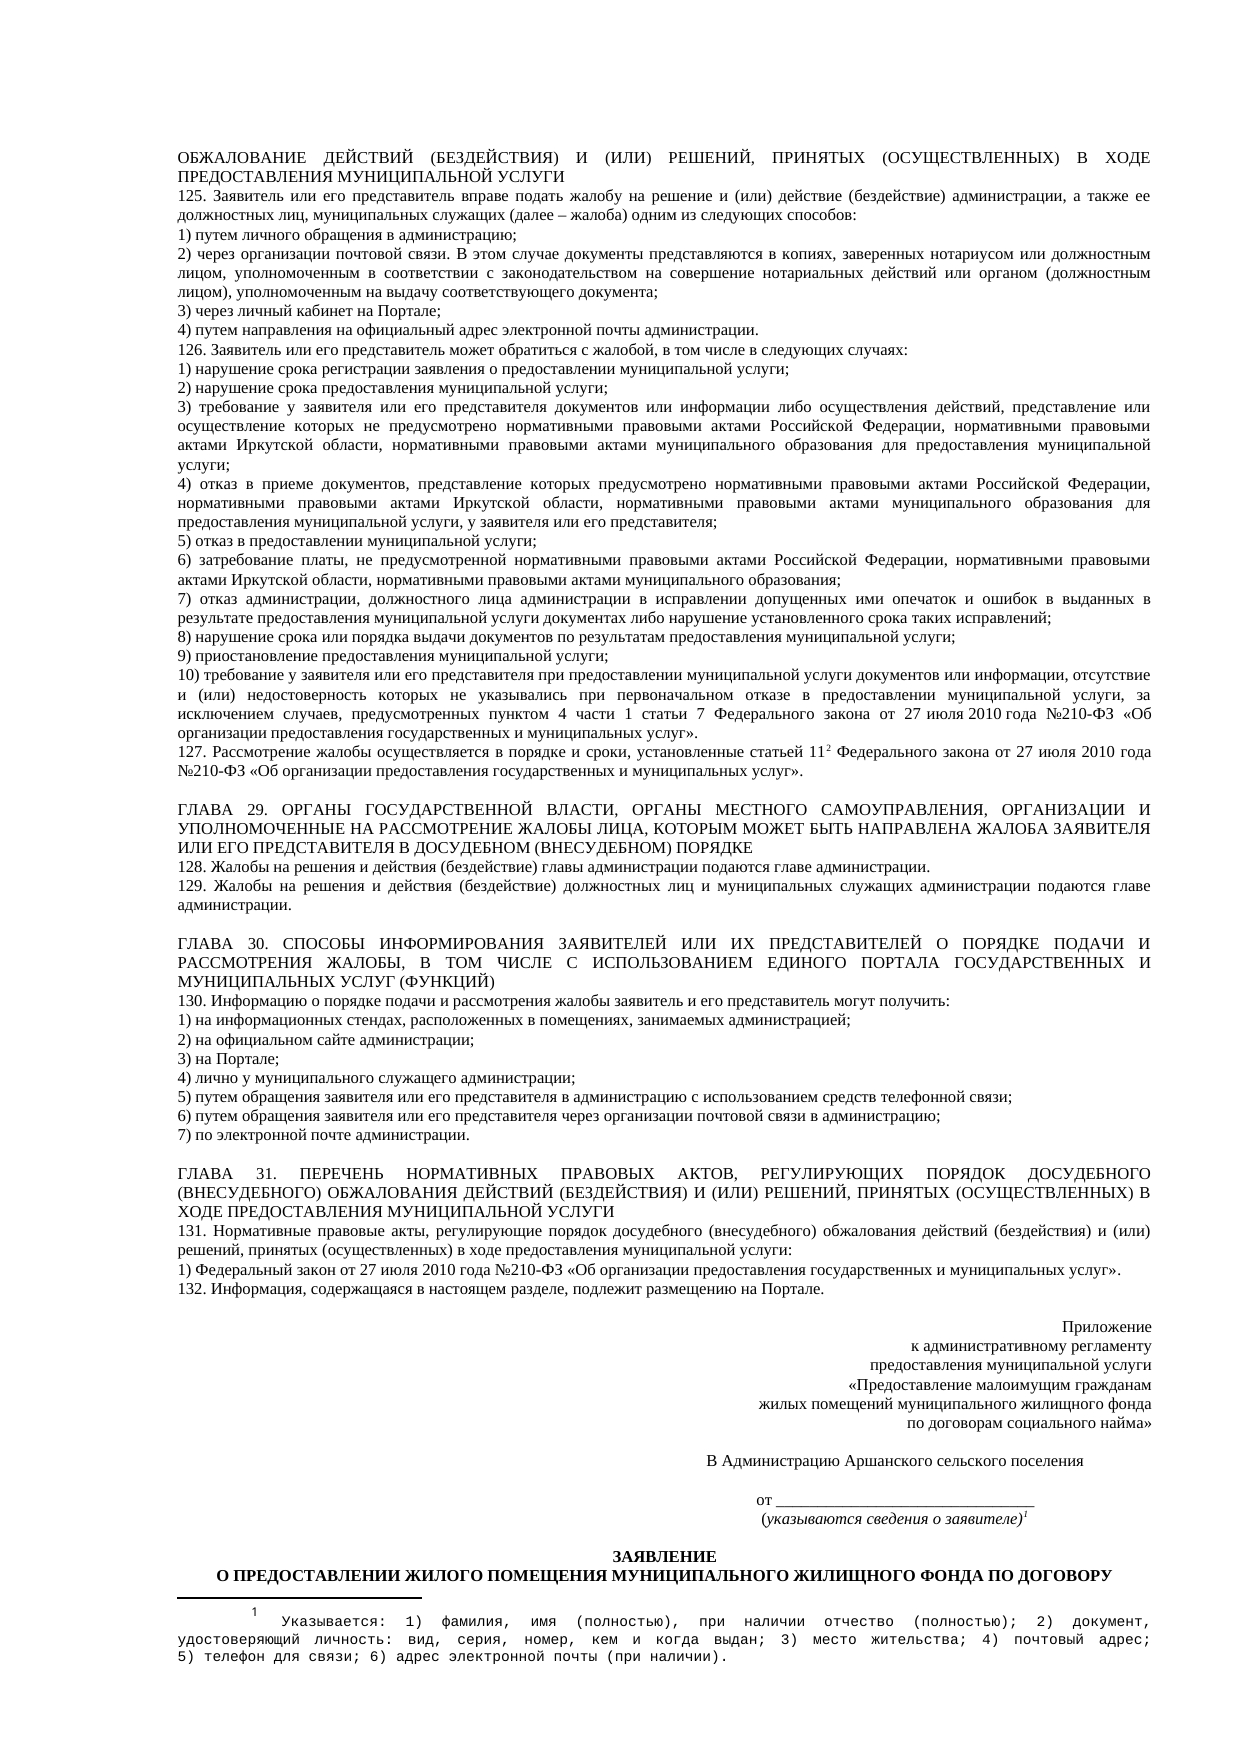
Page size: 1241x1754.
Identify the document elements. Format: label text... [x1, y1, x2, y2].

text 2) на официальном сайте администрации; [177, 1029, 1152, 1048]
text ГЛАВА 30. СПОСОБЫ ИНФОРМИРОВАНИЯ ЗАЯВИТЕЛЕЙ ИЛИ ИХ ПРЕДСТАВИТЕЛЕЙ О ПОРЯДКЕ ПОДАЧИ И РАССМОТРЕНИЯ ЖАЛОБЫ, В ТОМ ЧИСЛЕ С ИСПОЛЬЗОВАНИЕМ ЕДИНОГО ПОРТАЛА ГОСУДАРСТВЕННЫХ И МУНИЦИПАЛЬНЫХ УСЛУГ (ФУНКЦИЙ) [177, 933, 1152, 991]
text 4) путем направления на официальный адрес электронной почты администрации. [177, 320, 1152, 339]
text 130. Информацию о порядке подачи и рассмотрения жалобы заявитель и его представитель могут получить: [177, 991, 1152, 1010]
text 4) отказ в приеме документов, представление которых предусмотрено нормативными правовыми актами Российской Федерации, нормативными правовыми актами Иркутской области, нормативными правовыми актами муниципального образования для предоставления муниципальной услуги, у заявителя или его представителя; [177, 473, 1152, 531]
text 3) требование у заявителя или его представителя документов или информации либо осуществления действий, представление или осуществление которых не предусмотрено нормативными правовыми актами Российской Федерации, нормативными правовыми актами Иркутской области, нормативными правовыми актами муниципального образования для предоставления муниципальной услуги; [177, 397, 1152, 473]
text 10) требование у заявителя или его представителя при предоставлении муниципальной услуги документов или информации, отсутствие и (или) недостоверность которых не указывались при первоначальном отказе в предоставлении муниципальной услуги, за исключением случаев, предусмотренных пунктом 4 части 1 статьи 7 Федерального закона от 27 июля 2010 года №210-ФЗ «Об организации предоставления государственных и муниципальных услуг». [177, 665, 1152, 742]
text предоставления муниципальной услуги [177, 1355, 1152, 1374]
text 131. Нормативные правовые акты, регулирующие порядок досудебного (внесудебного) обжалования действий (бездействия) и (или) решений, принятых (осуществленных) в ходе предоставления муниципальной услуги: [177, 1221, 1152, 1259]
text 7) по электронной почте администрации. [177, 1125, 1152, 1144]
text 132. Информация, содержащаяся в настоящем разделе, подлежит размещению на Портале. [177, 1278, 1152, 1298]
text 127. Рассмотрение жалобы осуществляется в порядке и сроки, установленные статьей 112 Федерального закона от 27 июля 2010 года №210-ФЗ «Об организации предоставления государственных и муниципальных услуг». [177, 742, 1152, 780]
text 1) нарушение срока регистрации заявления о предоставлении муниципальной услуги; [177, 358, 1152, 378]
text 3) на Портале; [177, 1048, 1152, 1068]
text к административному регламенту [177, 1336, 1152, 1355]
text по договорам социального найма» [177, 1413, 1152, 1432]
text 1) путем личного обращения в администрацию; [177, 224, 1152, 243]
text 4) лично у муниципального служащего администрации; [177, 1068, 1152, 1087]
table_header В Администрацию Аршанского сельского поселения [639, 1451, 1152, 1470]
text 1) Федеральный закон от 27 июля 2010 года №210-ФЗ «Об организации предоставления государственных и муниципальных услуг». [177, 1259, 1152, 1278]
text 128. Жалобы на решения и действия (бездействие) главы администрации подаются главе администрации. [177, 857, 1152, 876]
text Приложение [177, 1317, 1152, 1336]
text 5) путем обращения заявителя или его представителя в администрацию с использованием средств телефонной связи; [177, 1087, 1152, 1106]
text 2) нарушение срока предоставления муниципальной услуги; [177, 378, 1152, 397]
text 3) через личный кабинет на Портале; [177, 301, 1152, 320]
text ГЛАВА 31. ПЕРЕЧЕНЬ НОРМАТИВНЫХ ПРАВОВЫХ АКТОВ, РЕГУЛИРУЮЩИХ ПОРЯДОК ДОСУДЕБНОГО (ВНЕСУДЕБНОГО) ОБЖАЛОВАНИЯ ДЕЙСТВИЙ (БЕЗДЕЙСТВИЯ) И (ИЛИ) РЕШЕНИЙ, ПРИНЯТЫХ (ОСУЩЕСТВЛЕННЫХ) В ХОДЕ ПРЕДОСТАВЛЕНИЯ МУНИЦИПАЛЬНОЙ УСЛУГИ [177, 1163, 1152, 1221]
text 8) нарушение срока или порядка выдачи документов по результатам предоставления муниципальной услуги; [177, 627, 1152, 646]
text жилых помещений муниципального жилищного фонда [177, 1393, 1152, 1413]
text «Предоставление малоимущим гражданам [177, 1374, 1152, 1393]
text ЗАЯВЛЕНИЕ [177, 1547, 1152, 1566]
text 1) на информационных стендах, расположенных в помещениях, занимаемых администрацией; [177, 1010, 1152, 1029]
text 125. Заявитель или его представитель вправе подать жалобу на решение и (или) действие (бездействие) администрации, а также ее должностных лиц, муниципальных служащих (далее – жалоба) одним из следующих способов: [177, 186, 1152, 224]
text 126. Заявитель или его представитель может обратиться с жалобой, в том числе в следующих случаях: [177, 339, 1152, 358]
text ГЛАВА 29. ОРГАНЫ ГОСУДАРСТВЕННОЙ ВЛАСТИ, ОРГАНЫ МЕСТНОГО САМОУПРАВЛЕНИЯ, ОРГАНИЗАЦИИ И УПОЛНОМОЧЕННЫЕ НА РАССМОТРЕНИЕ ЖАЛОБЫ ЛИЦА, КОТОРЫМ МОЖЕТ БЫТЬ НАПРАВЛЕНА ЖАЛОБА ЗАЯВИТЕЛЯ ИЛИ ЕГО ПРЕДСТАВИТЕЛЯ В ДОСУДЕБНОМ (ВНЕСУДЕБНОМ) ПОРЯДКЕ [177, 799, 1152, 857]
text 7) отказ администрации, должностного лица администрации в исправлении допущенных ими опечаток и ошибок в выданных в результате предоставления муниципальной услуги документах либо нарушение установленного срока таких исправлений; [177, 588, 1152, 627]
table_cell от _______________________________ (указываются сведения о заявителе) [639, 1470, 1152, 1528]
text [177, 148, 1152, 186]
text 2) через организации почтовой связи. В этом случае документы представляются в копиях, заверенных нотариусом или должностным лицом, уполномоченным в соответствии с законодательством на совершение нотариальных действий или органом (должностным лицом), уполномоченным на выдачу соответствующего документа; [177, 243, 1152, 301]
text 129. Жалобы на решения и действия (бездействие) должностных лиц и муниципальных служащих администрации подаются главе администрации. [177, 876, 1152, 914]
text 5) отказ в предоставлении муниципальной услуги; [177, 531, 1152, 550]
text 6) путем обращения заявителя или его представителя через организации почтовой связи в администрацию; [177, 1106, 1152, 1125]
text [177, 1566, 1152, 1585]
text 9) приостановление предоставления муниципальной услуги; [177, 646, 1152, 665]
text 6) затребование платы, не предусмотренной нормативными правовыми актами Российской Федерации, нормативными правовыми актами Иркутской области, нормативными правовыми актами муниципального образования; [177, 550, 1152, 588]
